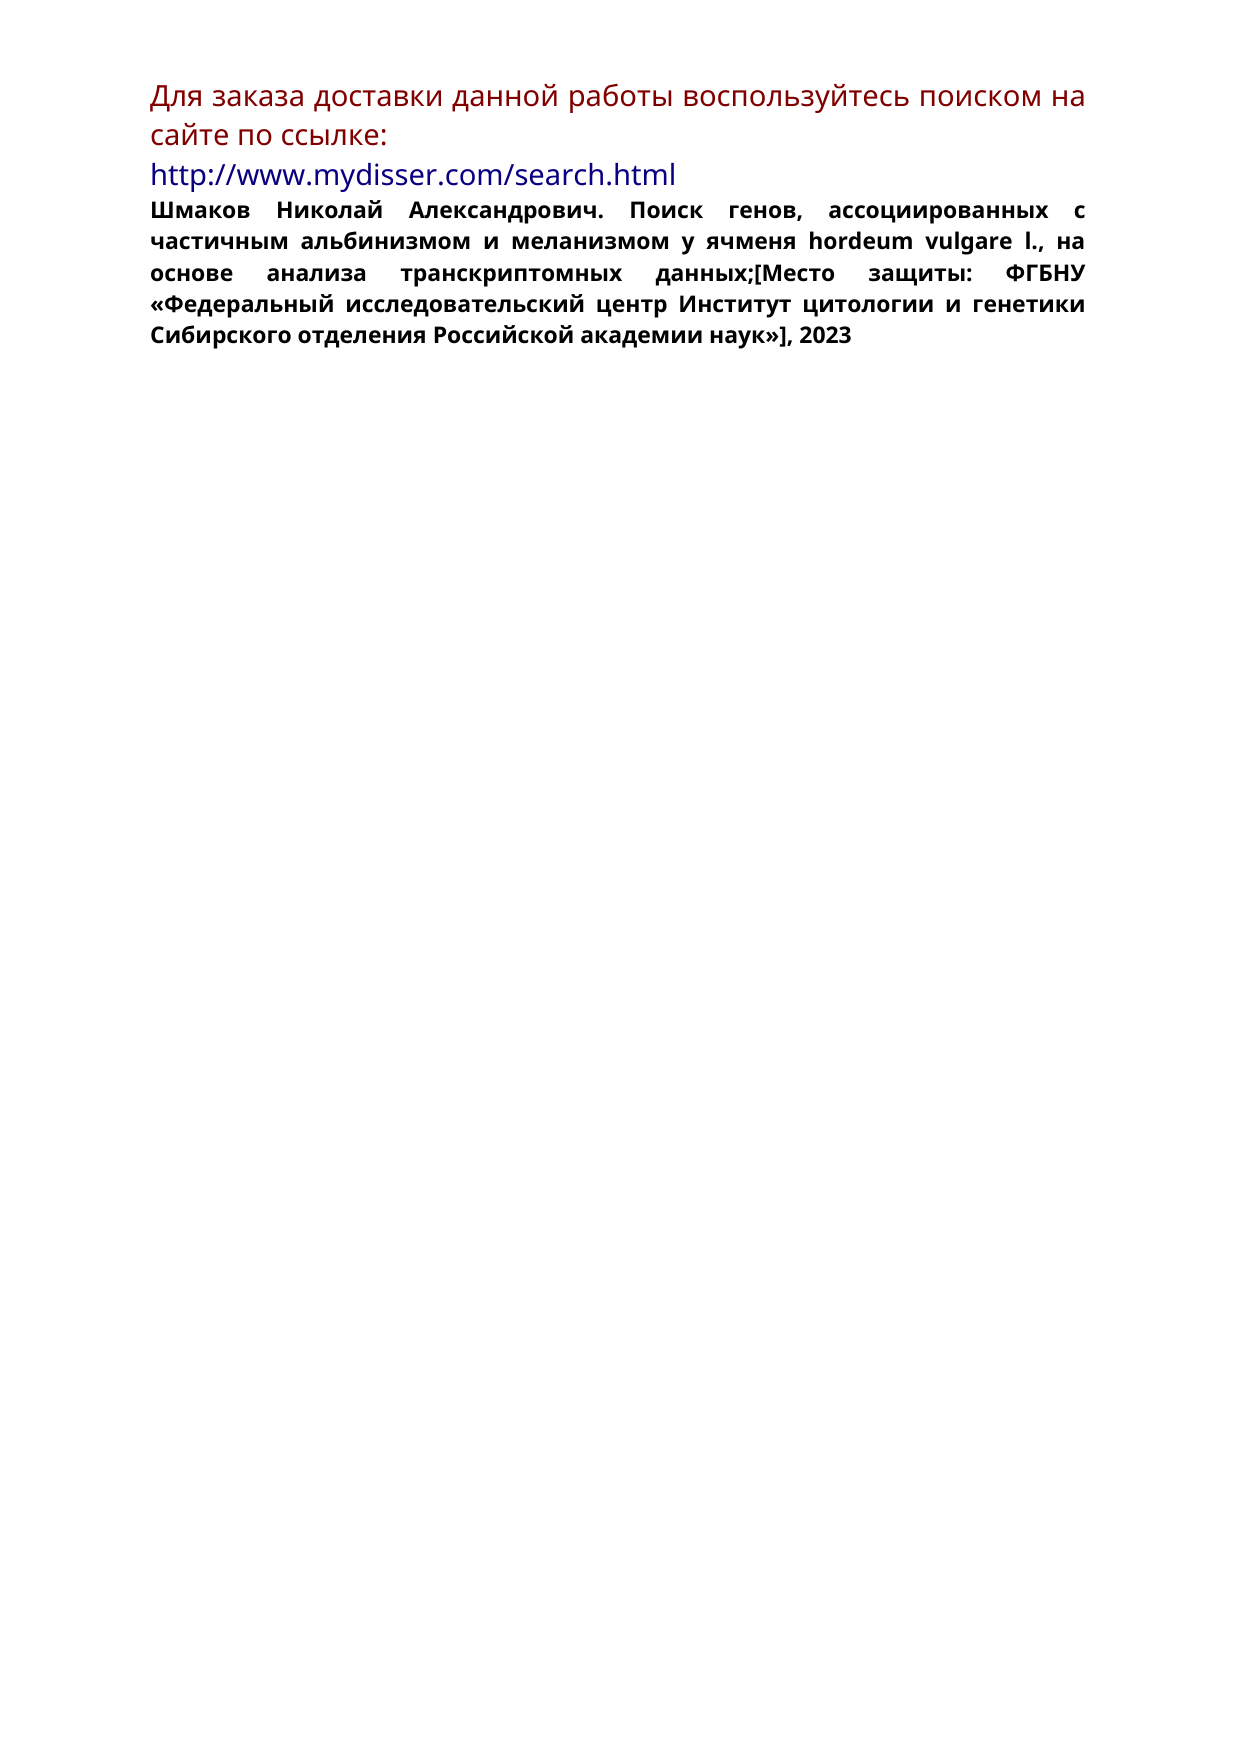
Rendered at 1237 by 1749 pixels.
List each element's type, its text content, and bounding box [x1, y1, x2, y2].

text Шмаков Николай Александрович. Поиск генов, ассоциированных с частичным альбинизмом и меланизмом у ячменя hordeum vulgare l., на основе анализа транскриптомных данных;[Место защиты: ФГБНУ «Федеральный исследовательский центр Институт цитологии и генетики Сибирского отделения Российской академии наук»], 2023 [150, 194, 1086, 350]
